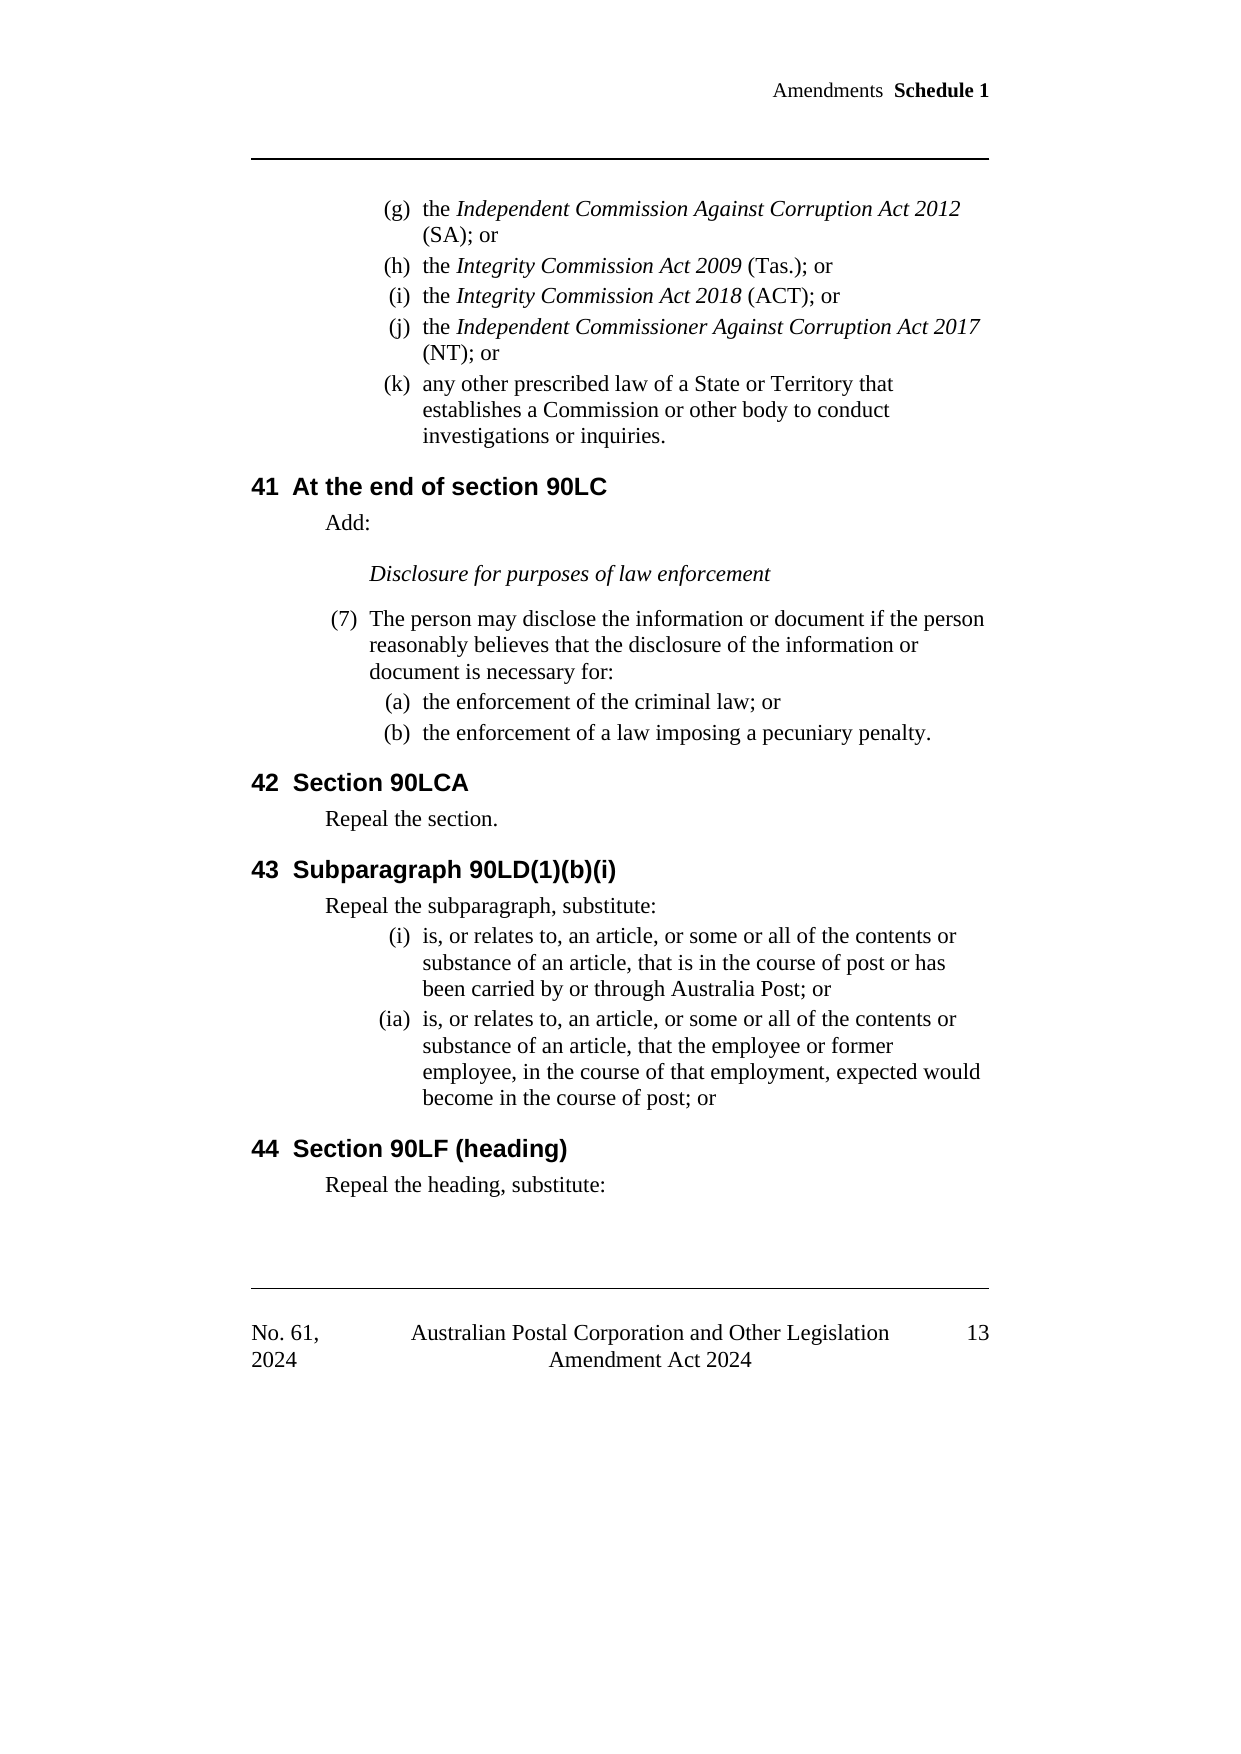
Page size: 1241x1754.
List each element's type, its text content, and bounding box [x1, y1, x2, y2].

text Disclosure for purposes of law enforcement [369, 560, 989, 586]
text (h) the Integrity Commission Act 2009 (Tas.); or [251, 252, 989, 278]
text 43 Subparagraph 90LD(1)(b)(i) [251, 854, 989, 883]
text (i) the Integrity Commission Act 2018 (ACT); or [251, 282, 989, 309]
text (b) the enforcement of a law imposing a pecuniary penalty. [251, 719, 989, 745]
text (j) the Independent Commissioner Against Corruption Act 2017 (NT); or [251, 313, 989, 366]
text (7) The person may disclose the information or document if the person reasonably believes that the disclosure of the information or document is necessary for: [251, 605, 989, 684]
text Repeal the section. [325, 805, 989, 832]
text (i) is, or relates to, an article, or some or all of the contents or substance of an article, that is in the course of post or has been carried by or through Australia Post; or [251, 922, 989, 1001]
text 41 At the end of section 90LC [251, 472, 989, 500]
text (k) any other prescribed law of a State or Territory that establishes a Commission or other body to conduct investigations or inquiries. [251, 370, 989, 449]
text (g) the Independent Commission Against Corruption Act 2012 (SA); or [251, 195, 989, 248]
text (a) the enforcement of the criminal law; or [251, 688, 989, 715]
text Repeal the heading, substitute: [325, 1171, 989, 1197]
text Repeal the subparagraph, substitute: [325, 892, 989, 918]
text 42 Section 90LCA [251, 768, 989, 797]
text (ia) is, or relates to, an article, or some or all of the contents or substance of an article, that the employee or former employee, in the course of that employment, expected would become in the course of post; or [251, 1005, 989, 1111]
text Add: [325, 509, 989, 535]
text 44 Section 90LF (heading) [251, 1134, 989, 1162]
